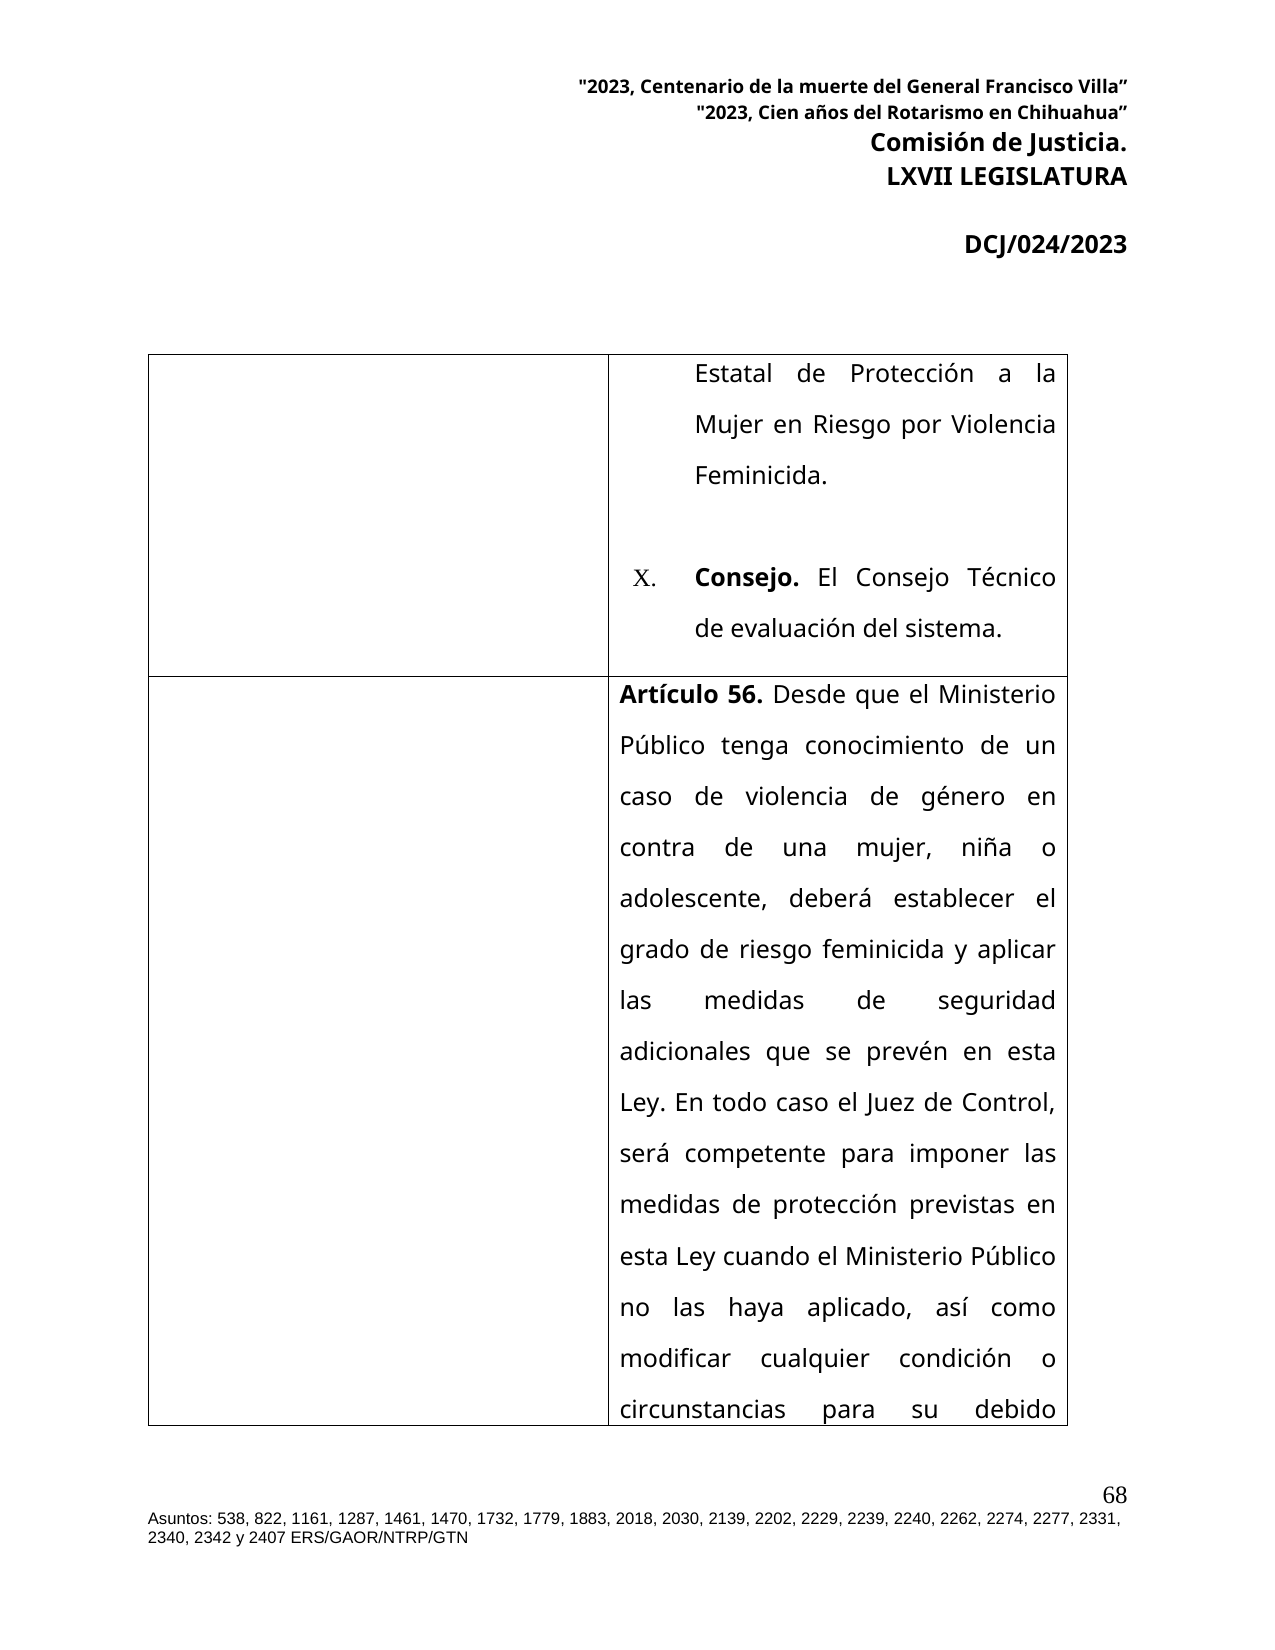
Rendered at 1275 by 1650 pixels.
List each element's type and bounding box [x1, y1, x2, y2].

table_cell [609, 677, 1067, 1425]
table_cell [149, 355, 608, 676]
table_cell [149, 677, 608, 1425]
table_cell [609, 355, 1067, 676]
